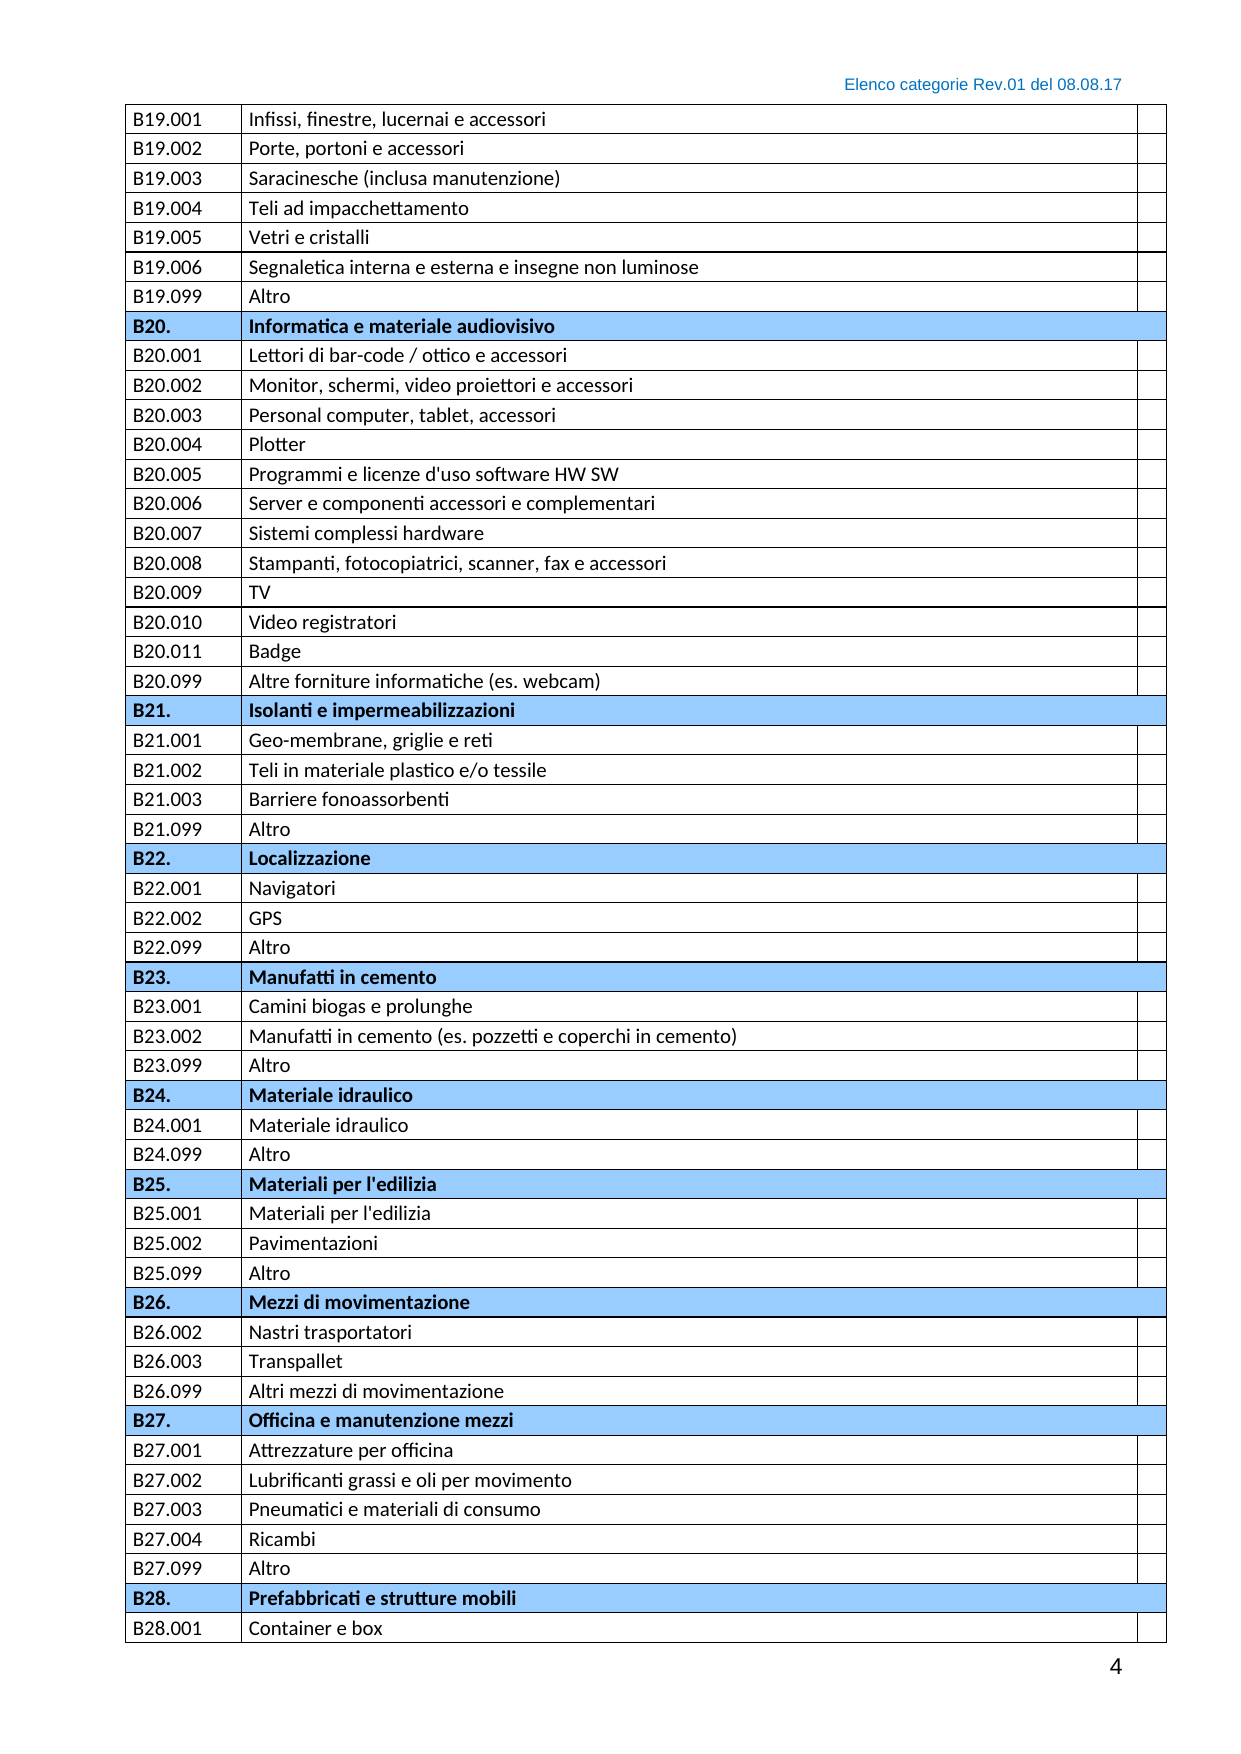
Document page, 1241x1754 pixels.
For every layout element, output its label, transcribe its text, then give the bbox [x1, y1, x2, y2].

table_cell [1138, 874, 1166, 902]
table_cell [1138, 548, 1166, 577]
table_cell [1138, 1051, 1166, 1080]
table_cell Stampanti, fotocopiatrici, scanner, fax e accessori [242, 548, 1137, 577]
table_cell B20.001 [126, 341, 241, 370]
table_cell B27.004 [126, 1525, 241, 1553]
table_cell [1138, 193, 1166, 222]
table_cell Lubrificanti grassi e oli per movimento [242, 1465, 1137, 1494]
table_cell B21.003 [126, 785, 241, 813]
table_cell Barriere fonoassorbenti [242, 785, 1137, 813]
table_cell B19.005 [126, 223, 241, 251]
table_cell Lettori di bar-code / ottico e accessori [242, 341, 1137, 370]
table_cell B24. [126, 1081, 241, 1109]
table_cell Ricambi [242, 1525, 1137, 1553]
table_cell B20.007 [126, 519, 241, 547]
table_cell Personal computer, tablet, accessori [242, 400, 1137, 429]
table_cell Video registratori [242, 608, 1137, 636]
table_cell GPS [242, 903, 1137, 932]
table_cell B23.002 [126, 1022, 241, 1050]
table_cell B20.011 [126, 637, 241, 666]
table_cell B28.001 [126, 1613, 241, 1642]
table_cell B20.009 [126, 578, 241, 606]
table_cell [1138, 400, 1166, 429]
table_cell B26.003 [126, 1347, 241, 1376]
table_cell [1138, 755, 1166, 784]
table_cell B20.004 [126, 430, 241, 458]
table_cell B27.001 [126, 1436, 241, 1464]
table_cell B28. [126, 1584, 241, 1612]
table_cell Transpallet [242, 1347, 1137, 1376]
table_cell B27.099 [126, 1554, 241, 1583]
table_cell B25. [126, 1170, 241, 1198]
table_cell B26. [126, 1288, 241, 1316]
table_cell B22.001 [126, 874, 241, 902]
table_cell B19.099 [126, 282, 241, 311]
table_cell B22. [126, 844, 241, 873]
table_cell [1138, 1465, 1166, 1494]
table_cell B19.002 [126, 134, 241, 163]
table_cell Porte, portoni e accessori [242, 134, 1137, 163]
table_cell Infissi, finestre, lucernai e accessori [242, 105, 1137, 133]
table_cell Materiali per l'edilizia [242, 1199, 1137, 1228]
table_cell B21.002 [126, 755, 241, 784]
table_cell Pavimentazioni [242, 1229, 1137, 1257]
table_cell Segnaletica interna e esterna e insegne non luminose [242, 253, 1137, 281]
table_cell [1138, 1525, 1166, 1553]
table_cell Materiale idraulico [242, 1110, 1137, 1139]
table_cell Altro [242, 1051, 1137, 1080]
table_cell B25.001 [126, 1199, 241, 1228]
table_cell [1138, 785, 1166, 813]
table_cell Monitor, schermi, video proiettori e accessori [242, 371, 1137, 399]
table_cell B23.001 [126, 992, 241, 1021]
table_cell Altre forniture informatiche (es. webcam) [242, 667, 1137, 695]
table_cell Mezzi di movimentazione [242, 1288, 1166, 1316]
table_cell B24.001 [126, 1110, 241, 1139]
table_cell Nastri trasportatori [242, 1318, 1137, 1346]
table_cell B19.004 [126, 193, 241, 222]
table_cell [1138, 1436, 1166, 1464]
table_cell B27.003 [126, 1495, 241, 1523]
table_cell [1138, 608, 1166, 636]
table_cell B20.002 [126, 371, 241, 399]
table_cell B20. [126, 312, 241, 340]
table_cell Materiale idraulico [242, 1081, 1166, 1109]
table_cell B19.003 [126, 164, 241, 192]
table_cell Altro [242, 1258, 1137, 1287]
table_cell Manufatti in cemento (es. pozzetti e coperchi in cemento) [242, 1022, 1137, 1050]
table_cell B20.099 [126, 667, 241, 695]
table_cell Altro [242, 1554, 1137, 1583]
table_cell [1138, 105, 1166, 133]
table_cell Vetri e cristalli [242, 223, 1137, 251]
table_cell [1138, 1318, 1166, 1346]
table_cell [1138, 1377, 1166, 1405]
table_cell B23.099 [126, 1051, 241, 1080]
table_cell [1138, 1022, 1166, 1050]
table_cell [1138, 1613, 1166, 1642]
table_cell Altro [242, 815, 1137, 843]
table_cell B25.002 [126, 1229, 241, 1257]
table_cell [1138, 667, 1166, 695]
table_cell [1138, 1258, 1166, 1287]
table_cell [1138, 430, 1166, 458]
table_cell Attrezzature per officina [242, 1436, 1137, 1464]
table_cell Officina e manutenzione mezzi [242, 1406, 1166, 1435]
table_cell B27. [126, 1406, 241, 1435]
table_cell B26.099 [126, 1377, 241, 1405]
table_cell Pneumatici e materiali di consumo [242, 1495, 1137, 1523]
table_cell Informatica e materiale audiovisivo [242, 312, 1166, 340]
table_cell [1138, 282, 1166, 311]
table_cell [1138, 1140, 1166, 1168]
table_cell B19.006 [126, 253, 241, 281]
table_cell B21. [126, 696, 241, 725]
table_cell Badge [242, 637, 1137, 666]
table_cell B23. [126, 963, 241, 991]
table_cell [1138, 1229, 1166, 1257]
table_cell Camini biogas e prolunghe [242, 992, 1137, 1021]
table_cell B19.001 [126, 105, 241, 133]
table_cell [1138, 578, 1166, 606]
table_cell [1138, 134, 1166, 163]
table_cell Navigatori [242, 874, 1137, 902]
table_cell [1138, 933, 1166, 961]
table_cell Altri mezzi di movimentazione [242, 1377, 1137, 1405]
table_cell B24.099 [126, 1140, 241, 1168]
table_cell [1138, 637, 1166, 666]
table_cell Geo-membrane, griglie e reti [242, 726, 1137, 754]
table_cell Teli ad impacchettamento [242, 193, 1137, 222]
table_cell [1138, 1110, 1166, 1139]
table_cell B21.001 [126, 726, 241, 754]
table_cell B22.099 [126, 933, 241, 961]
table_cell [1138, 489, 1166, 518]
table_cell B27.002 [126, 1465, 241, 1494]
table_cell Saracinesche (inclusa manutenzione) [242, 164, 1137, 192]
table_cell [1138, 1347, 1166, 1376]
table_cell [1138, 903, 1166, 932]
table_cell Sistemi complessi hardware [242, 519, 1137, 547]
table_cell [1138, 460, 1166, 488]
table_cell [1138, 1554, 1166, 1583]
table_cell [1138, 1199, 1166, 1228]
table_cell B20.006 [126, 489, 241, 518]
table_cell Container e box [242, 1613, 1137, 1642]
table_cell [1138, 164, 1166, 192]
table_cell Programmi e licenze d'uso software HW SW [242, 460, 1137, 488]
table_cell Manufatti in cemento [242, 963, 1166, 991]
table_cell Altro [242, 933, 1137, 961]
table_cell B21.099 [126, 815, 241, 843]
table_cell Teli in materiale plastico e/o tessile [242, 755, 1137, 784]
table_cell [1138, 253, 1166, 281]
table_cell B22.002 [126, 903, 241, 932]
table_cell [1138, 341, 1166, 370]
table_cell B20.003 [126, 400, 241, 429]
table_cell B20.008 [126, 548, 241, 577]
table_cell [1138, 519, 1166, 547]
table_cell Prefabbricati e strutture mobili [242, 1584, 1166, 1612]
table_cell [1138, 726, 1166, 754]
table_cell Plotter [242, 430, 1137, 458]
table_cell Isolanti e impermeabilizzazioni [242, 696, 1166, 725]
table_cell Materiali per l'edilizia [242, 1170, 1166, 1198]
table_cell B26.002 [126, 1318, 241, 1346]
table_cell Localizzazione [242, 844, 1166, 873]
table_cell B20.010 [126, 608, 241, 636]
table_cell Altro [242, 282, 1137, 311]
table_cell [1138, 223, 1166, 251]
table_cell Server e componenti accessori e complementari [242, 489, 1137, 518]
table_cell [1138, 992, 1166, 1021]
table_cell [1138, 1495, 1166, 1523]
table_cell B25.099 [126, 1258, 241, 1287]
table_cell B20.005 [126, 460, 241, 488]
table_cell Altro [242, 1140, 1137, 1168]
table_cell TV [242, 578, 1137, 606]
table_cell [1138, 371, 1166, 399]
table_cell [1138, 815, 1166, 843]
